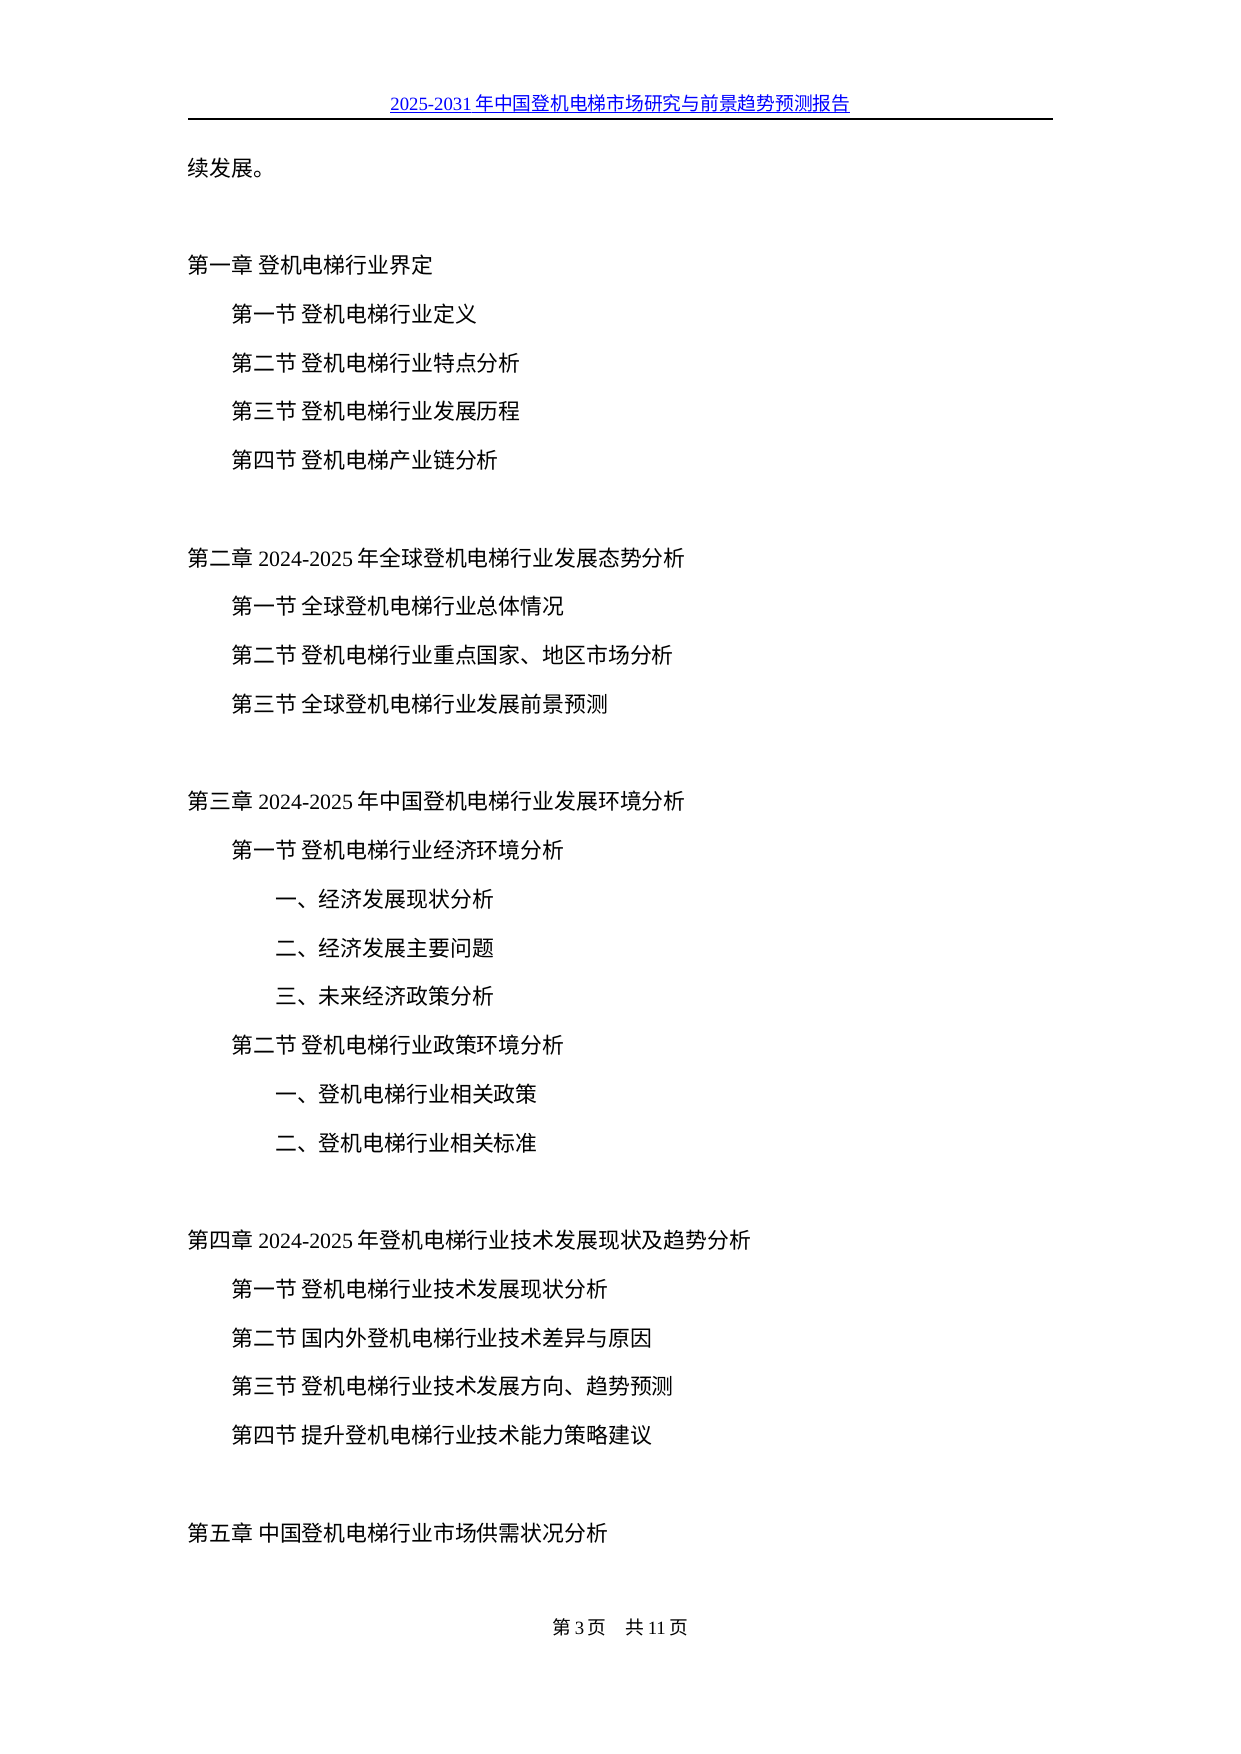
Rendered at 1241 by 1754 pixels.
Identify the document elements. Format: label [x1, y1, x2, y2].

text [187, 150, 1053, 1548]
